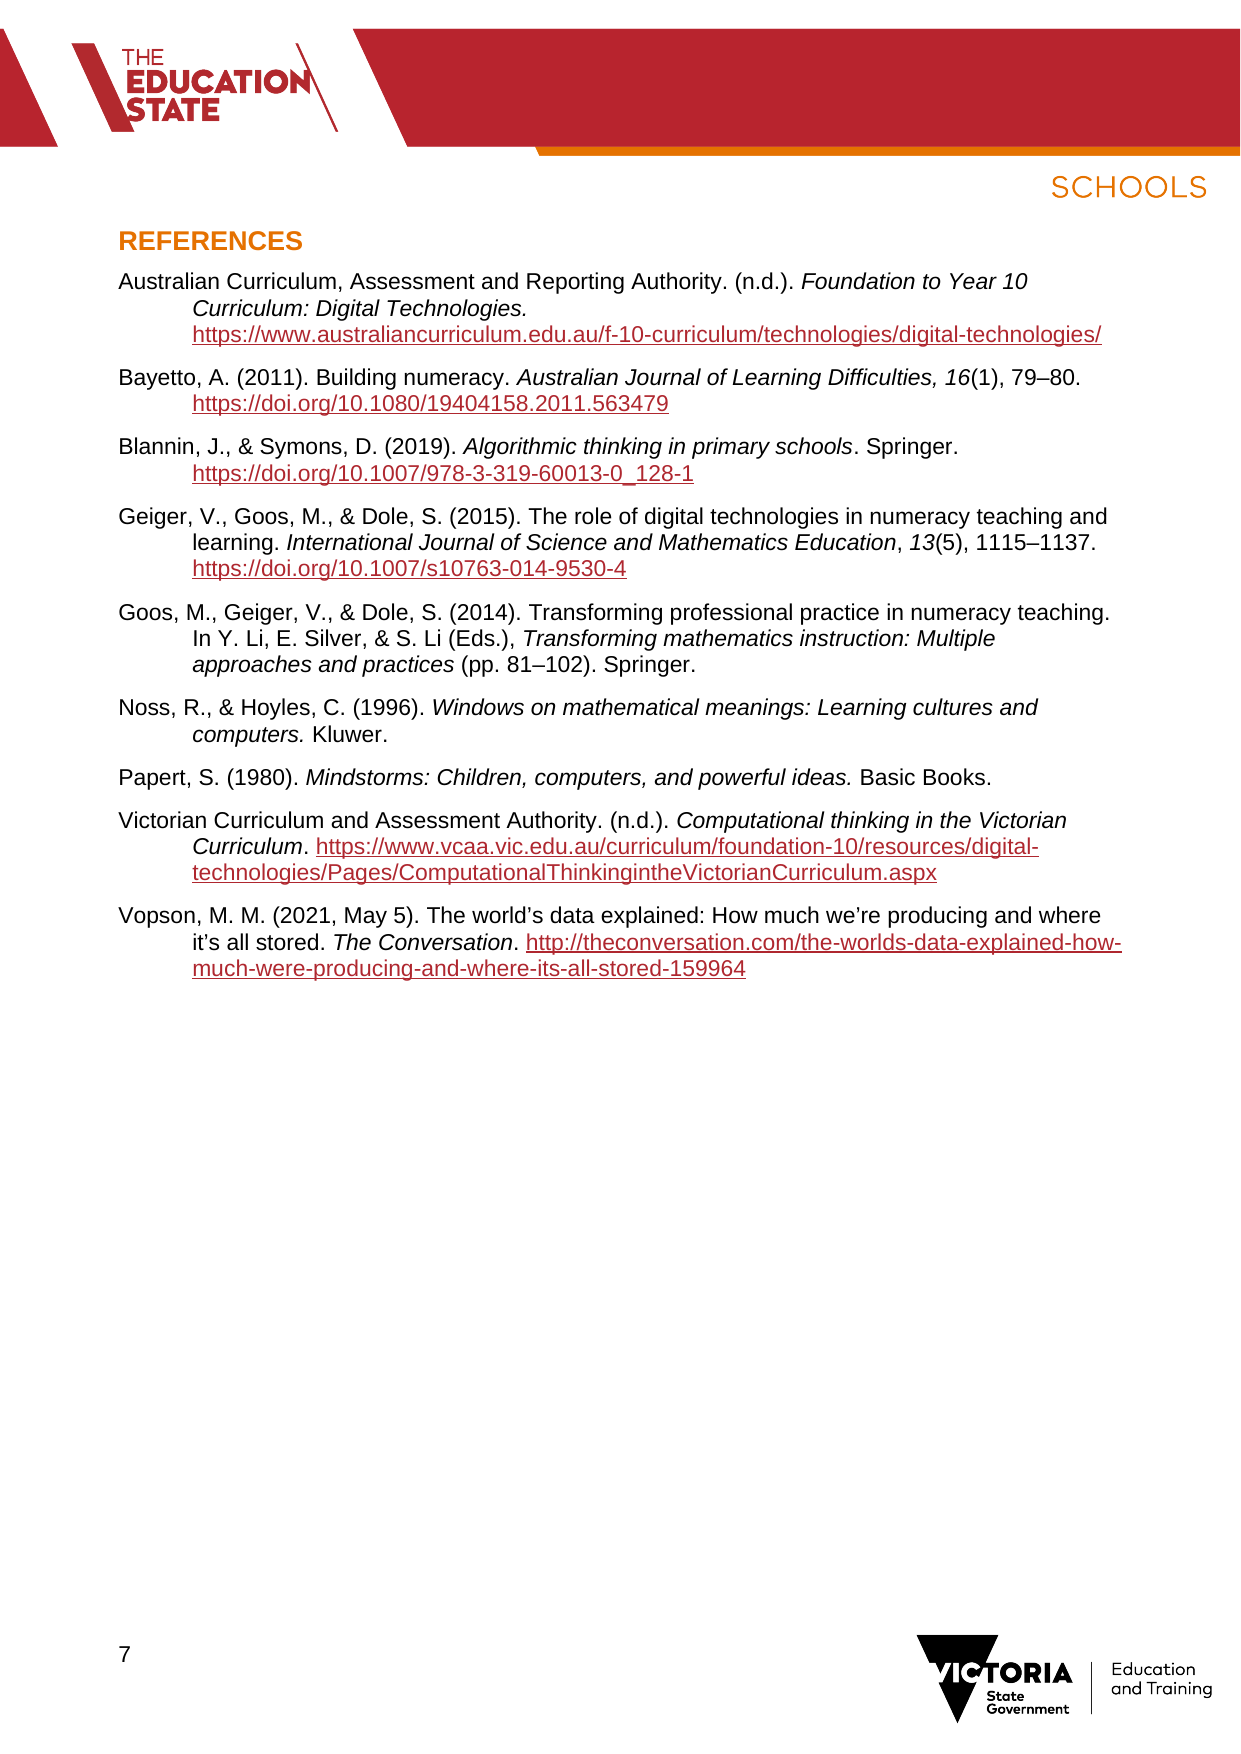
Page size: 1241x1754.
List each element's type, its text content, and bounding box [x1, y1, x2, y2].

text Bayetto, A. (2011). Building numeracy. Australian Journal of Learning Difficulties, 16(1), 79–80. https://doi.org/10.1080/19404158.2011.563479 [118, 364, 1122, 417]
subtitle References [118, 224, 1122, 256]
text Victorian Curriculum and Assessment Authority. (n.d.). Computational thinking in the Victorian Curriculum. https://www.vcaa.vic.edu.au/curriculum/foundation-10/resources/digital-technologies/Pages/ComputationalThinkingintheVictorianCurriculum.aspx [118, 807, 1122, 886]
text Blannin, J., & Symons, D. (2019). Algorithmic thinking in primary schools. Springer. https://doi.org/10.1007/978-3-319-60013-0_128-1 [118, 433, 1122, 486]
text Goos, M., Geiger, V., & Dole, S. (2014). Transforming professional practice in numeracy teaching. In Y. Li, E. Silver, & S. Li (Eds.), Transforming mathematics instruction: Multiple approaches and practices (pp. 81–102). Springer. [118, 598, 1122, 677]
picture [0, 0, 1241, 1753]
text Noss, R., & Hoyles, C. (1996). Windows on mathematical meanings: Learning cultures and computers. Kluwer. [118, 694, 1122, 747]
text Vopson, M. M. (2021, May 5). The world’s data explained: How much we’re producing and where it’s all stored. The Conversation. http://theconversation.com/the-worlds-data-explained-how-much-were-producing-and-where-its-all-stored-159964 [118, 902, 1122, 981]
text Papert, S. (1980). Mindstorms: Children, computers, and powerful ideas. Basic Books. [118, 763, 1122, 790]
text Geiger, V., Goos, M., & Dole, S. (2015). The role of digital technologies in numeracy teaching and learning. International Journal of Science and Mathematics Education, 13(5), 1115–1137. https://doi.org/10.1007/s10763-014-9530-4 [118, 503, 1122, 582]
text Australian Curriculum, Assessment and Reporting Authority. (n.d.). Foundation to Year 10 Curriculum: Digital Technologies. https://www.australiancurriculum.edu.au/f-10-curriculum/technologies/digital-technologies/ [118, 268, 1122, 347]
